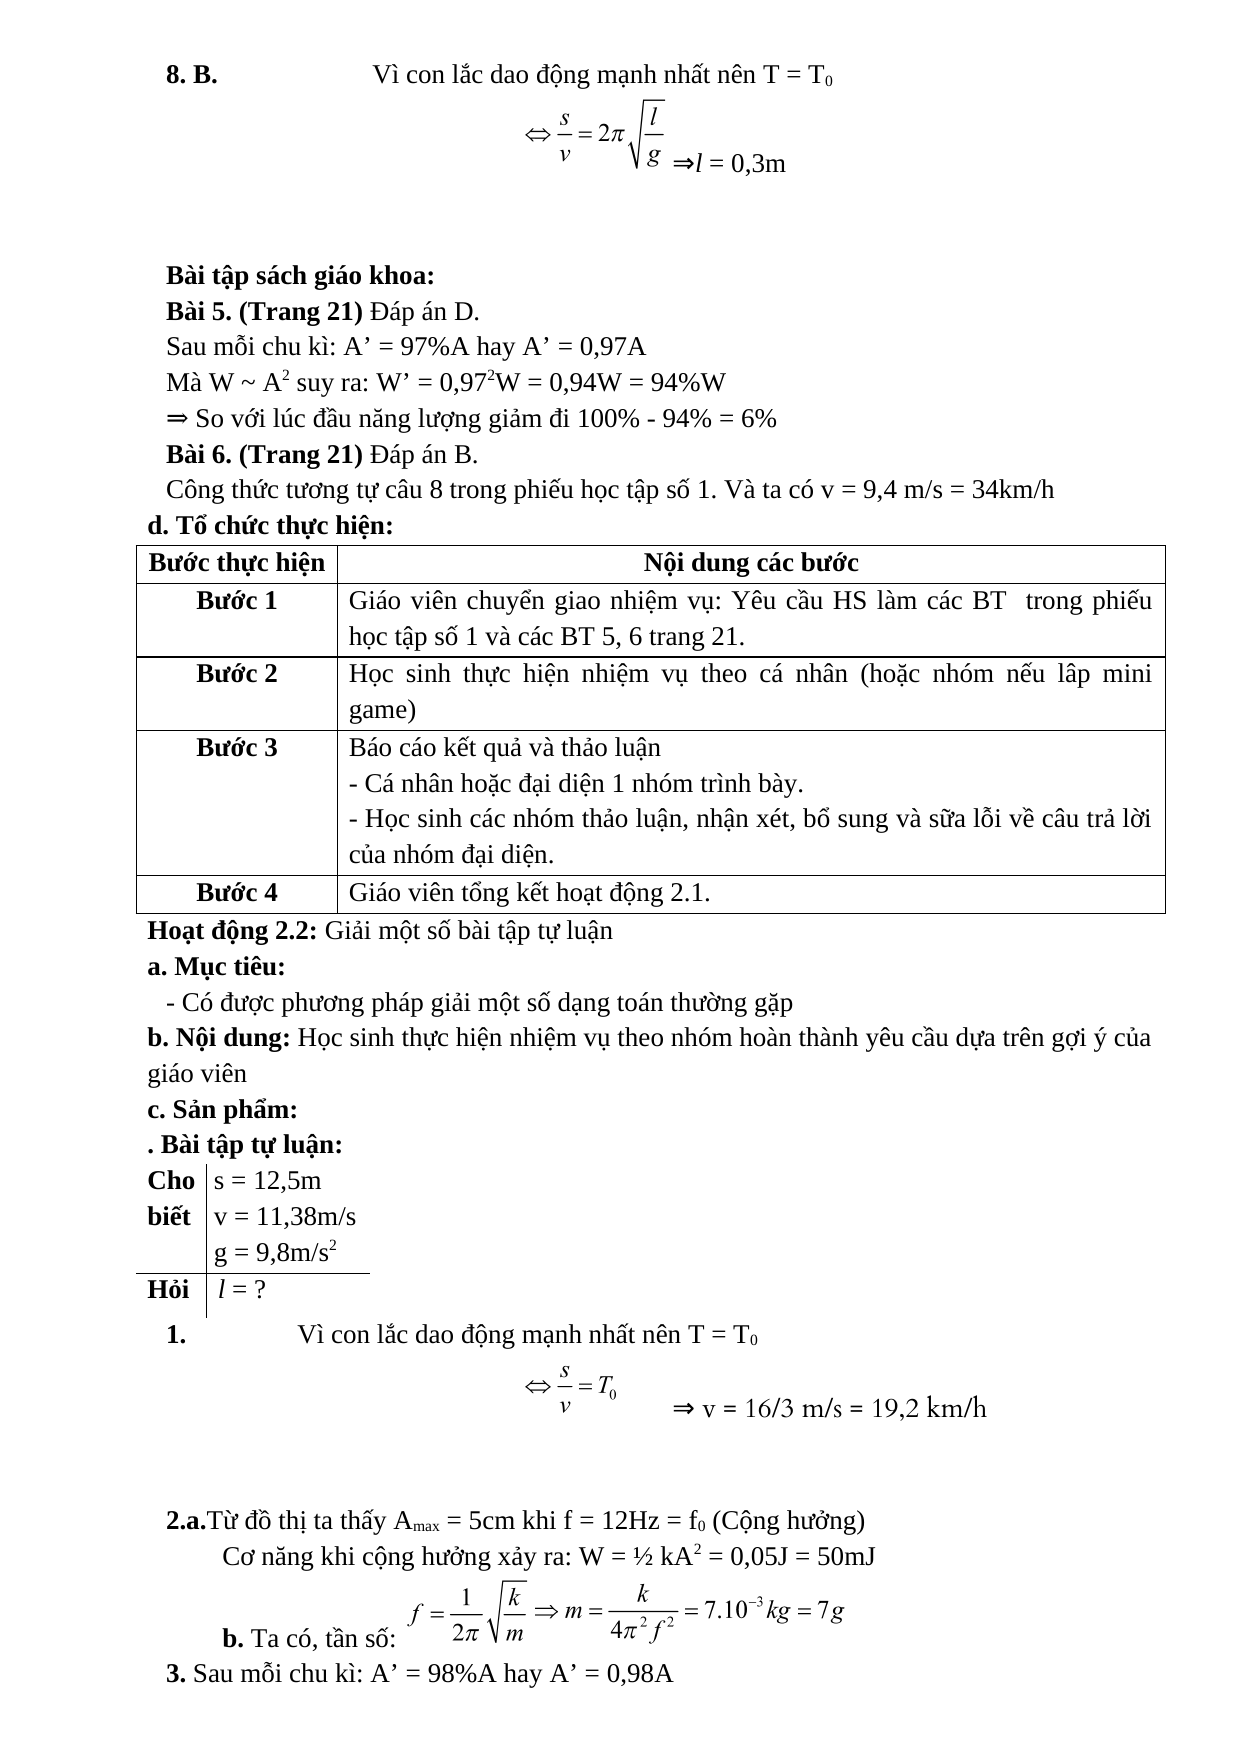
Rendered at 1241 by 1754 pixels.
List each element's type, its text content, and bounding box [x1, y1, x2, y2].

text 1. Vì con lắc dao động mạnh nhất nên T = T0 [166, 1318, 1153, 1349]
text Mà W ~ A2 suy ra: W’ = 0,972W = 0,94W = 94%W [166, 366, 1153, 397]
text 2.a.Từ đồ thị ta thấy Amax = 5cm khi f = 12Hz = f0 (Cộng hưởng) [166, 1504, 1153, 1535]
text Sau mỗi chu kì: A’ = 97%A hay A’ = 0,97A [166, 331, 1153, 362]
text b. Nội dung: Học sinh thực hiện nhiệm vụ theo nhóm hoàn thành yêu cầu dựa trên gợi ý của giáo viên [147, 1021, 1153, 1088]
table_header s = 12,5m v = 11,38m/s g = 9,8m/s2 [207, 1164, 370, 1273]
text ⇒ So với lúc đầu năng lượng giảm đi 100% - 94% = 6% [166, 402, 1153, 433]
table_cell Bước 1 [137, 584, 337, 656]
table_header Nội dung các bước [338, 546, 1165, 583]
text c. Sản phẩm: [147, 1093, 1153, 1124]
table_cell l = ? [207, 1274, 370, 1318]
picture [522, 1353, 620, 1418]
table_cell Học sinh thực hiện nhiệm vụ theo cá nhân (hoặc nhóm nếu lâp mini game) [338, 658, 1165, 730]
text 8. B. Vì con lắc dao động mạnh nhất nên T = T0 [166, 58, 1153, 90]
text ⇒ v = 16/3 m/s = 19,2 km/h [166, 1354, 1153, 1427]
text d. Tổ chức thực hiện: [147, 509, 1153, 540]
table_cell Bước 2 [137, 658, 337, 730]
table_cell Giáo viên chuyển giao nhiệm vụ: Yêu cầu HS làm các BT trong phiếu học tập số 1 và các BT 5, 6 trang 21. [338, 584, 1165, 656]
table_cell Bước 4 [137, 876, 337, 913]
text Bài 5. (Trang 21) Đáp án D. [166, 295, 1153, 326]
text Hoạt động 2.2: Giải một số bài tập tự luận [147, 914, 1153, 945]
table_cell Giáo viên tổng kết hoạt động 2.1. [338, 876, 1165, 913]
picture [403, 1575, 849, 1648]
text Bài tập sách giáo khoa: [166, 259, 1153, 290]
text - Có được phương pháp giải một số dạng toán thường gặp [147, 986, 1153, 1017]
table_cell Bước 3 [137, 731, 337, 875]
table_header Cho biết [136, 1164, 206, 1273]
text Công thức tương tự câu 8 trong phiếu học tập số 1. Và ta có v = 9,4 m/s = 34km/h [166, 473, 1153, 504]
text a. Mục tiêu: [147, 950, 1153, 981]
text . Bài tập tự luận: [147, 1128, 1153, 1160]
table_cell Hỏi [136, 1274, 206, 1318]
table_header Bước thực hiện [137, 546, 337, 583]
text ⇒l = 0,3m [166, 94, 1153, 182]
picture [522, 94, 670, 173]
text 3. Sau mỗi chu kì: A’ = 98%A hay A’ = 0,98A [166, 1658, 1153, 1689]
text Bài 6. (Trang 21) Đáp án B. [166, 438, 1153, 469]
table_cell Báo cáo kết quả và thảo luận - Cá nhân hoặc đại diện 1 nhóm trình bày. - Học sinh các nhóm thảo luận, nhận xét, bổ sung và sữa lỗi về câu trả lời của nhóm đại diện. [338, 731, 1165, 875]
text Cơ năng khi cộng hưởng xảy ra: W = ½ kA2 = 0,05J = 50mJ [166, 1539, 1153, 1571]
